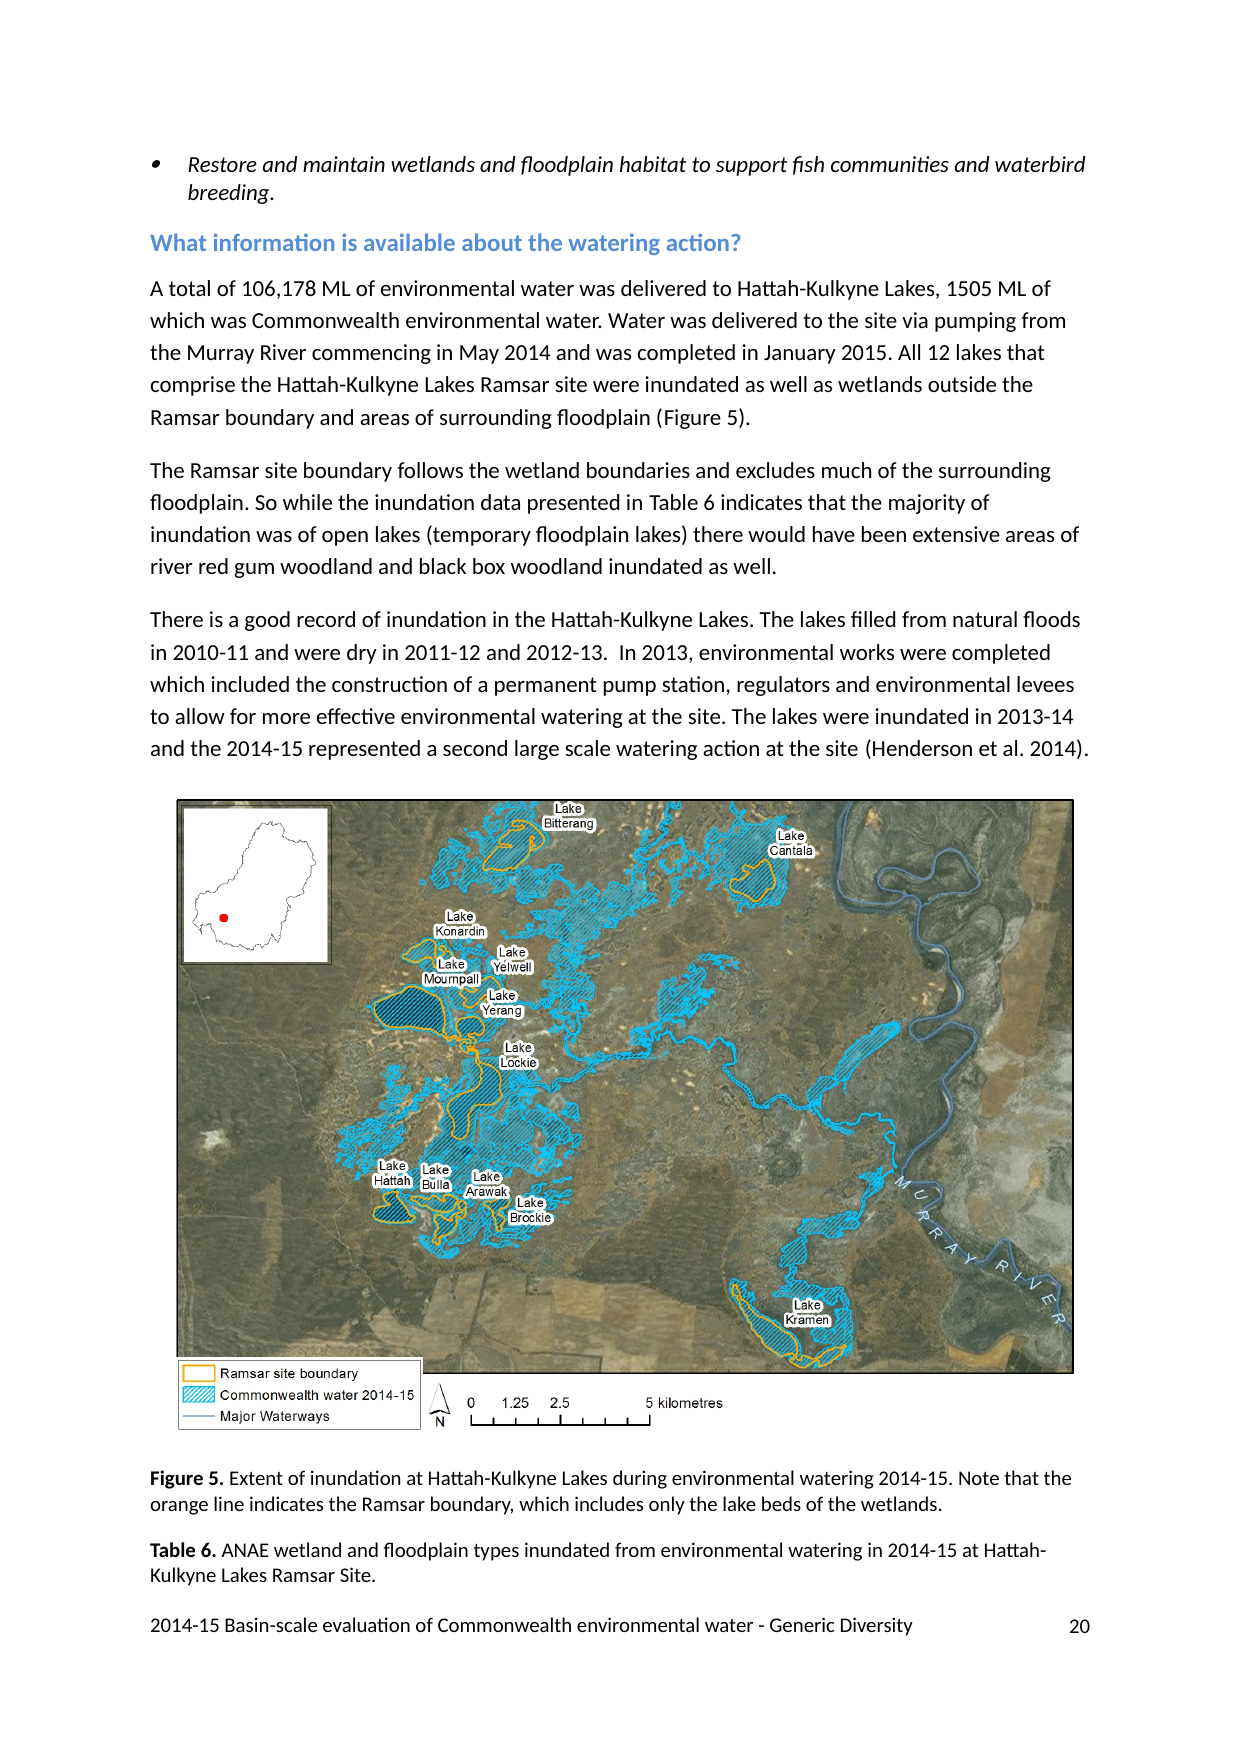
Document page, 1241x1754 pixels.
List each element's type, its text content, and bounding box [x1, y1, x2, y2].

subtitle What information is available about the watering action? [150, 227, 1090, 257]
text A total of 106,178 ML of environmental water was delivered to Hattah-Kulkyne Lakes, 1505 ML of which was Commonwealth environmental water. Water was delivered to the site via pumping from the Murray River commencing in May 2014 and was completed in January 2015. All 12 lakes that comprise the Hattah-Kulkyne Lakes Ramsar site were inundated as well as wetlands outside the Ramsar boundary and areas of surrounding floodplain (Figure 5). [150, 274, 1090, 431]
text There is a good record of inundation in the Hattah-Kulkyne Lakes. The lakes filled from natural floods in 2010-11 and were dry in 2011-12 and 2012-13. In 2013, environmental works were completed which included the construction of a permanent pump station, regulators and environmental levees to allow for more effective environmental watering at the site. The lakes were inundated in 2013-14 and the 2014-15 represented a second large scale watering action at the site (Henderson et al. 2014). [150, 605, 1090, 762]
text The Ramsar site boundary follows the wetland boundaries and excludes much of the surrounding floodplain. So while the inundation data presented in Table 6 indicates that the majority of inundation was of open lakes (temporary floodplain lakes) there would have been extensive areas of river red gum woodland and black box woodland inundated as well. [150, 456, 1090, 580]
list Restore and maintain wetlands and floodplain habitat to support fish communities and waterbird breeding. [150, 150, 1090, 206]
picture [150, 787, 1089, 1449]
